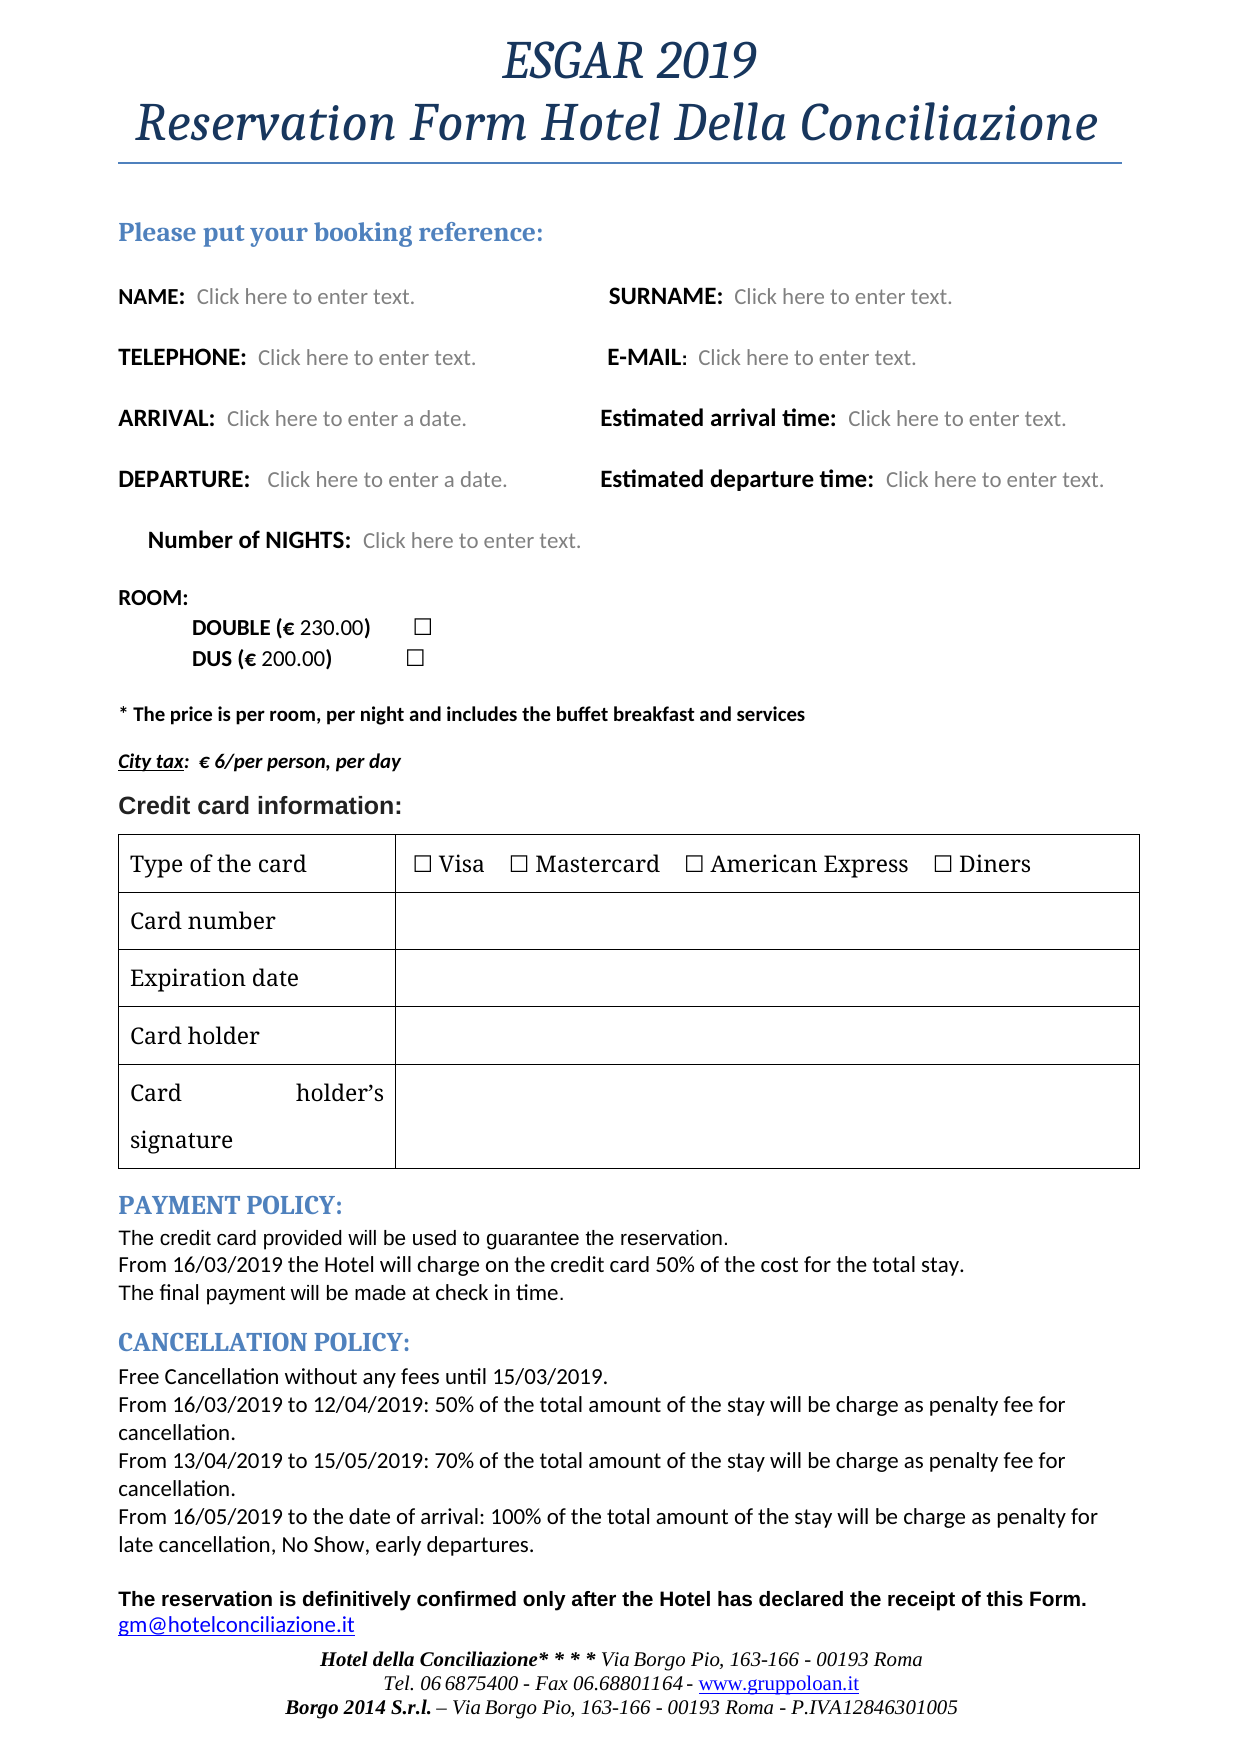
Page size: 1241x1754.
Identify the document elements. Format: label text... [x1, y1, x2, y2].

table_header Type of the card [119, 835, 395, 892]
text DUS (€ 200.00) [118, 642, 1122, 673]
table_cell [396, 893, 1139, 949]
table_cell Expiration date [119, 950, 395, 1006]
table_cell Card holder [119, 1007, 395, 1063]
text From 16/03/2019 the Hotel will charge on the credit card 50% of the cost for the total stay. [118, 1250, 1122, 1278]
text TELEPHONE: E-MAIL: [118, 341, 1122, 372]
text Number of NIGHTS: [148, 524, 1122, 555]
text ARRIVAL: Estimated arrival time: [118, 402, 1122, 433]
table_header Visa Mastercard American Express Diners [396, 835, 1139, 892]
subtitle PAYMENT POLICY: [118, 1190, 1122, 1221]
table_cell Card holder’s signature [119, 1065, 395, 1168]
table_cell [396, 1065, 1139, 1168]
text NAME: SURNAME: [118, 280, 1122, 311]
text Free Cancellation without any fees until 15/03/2019. [118, 1362, 1122, 1390]
text DEPARTURE: Estimated departure time: [118, 463, 1122, 494]
text ROOM: [118, 583, 1122, 611]
text City tax: € 6/per person, per day [118, 748, 1122, 773]
table_cell Card number [119, 893, 395, 949]
text From 16/03/2019 to 12/04/2019: 50% of the total amount of the stay will be charge as penalty fee for cancellation. [118, 1390, 1122, 1446]
text From 16/05/2019 to the date of arrival: 100% of the total amount of the stay will be charge as penalty for late cancellation, No Show, early departures. [118, 1502, 1122, 1558]
text The reservation is definitively confirmed only after the Hotel has declared the receipt of this Form. [118, 1587, 1122, 1611]
text gm@hotelconciliazione.it [118, 1611, 1122, 1638]
subtitle Please put your booking reference: [118, 217, 1122, 248]
text DOUBLE (€ 230.00) [118, 611, 1122, 642]
table_cell [396, 950, 1139, 1006]
text * The price is per room, per night and includes the buffet breakfast and services [118, 702, 1122, 727]
text Credit card information: [118, 791, 1122, 820]
text The final payment will be made at check in time. [118, 1278, 1122, 1306]
text From 13/04/2019 to 15/05/2019: 70% of the total amount of the stay will be charge as penalty fee for cancellation. [118, 1446, 1122, 1502]
table_cell [396, 1007, 1139, 1063]
text The credit card provided will be used to guarantee the reservation. [118, 1226, 1122, 1250]
subtitle CANCELLATION POLICY: [118, 1327, 1122, 1358]
